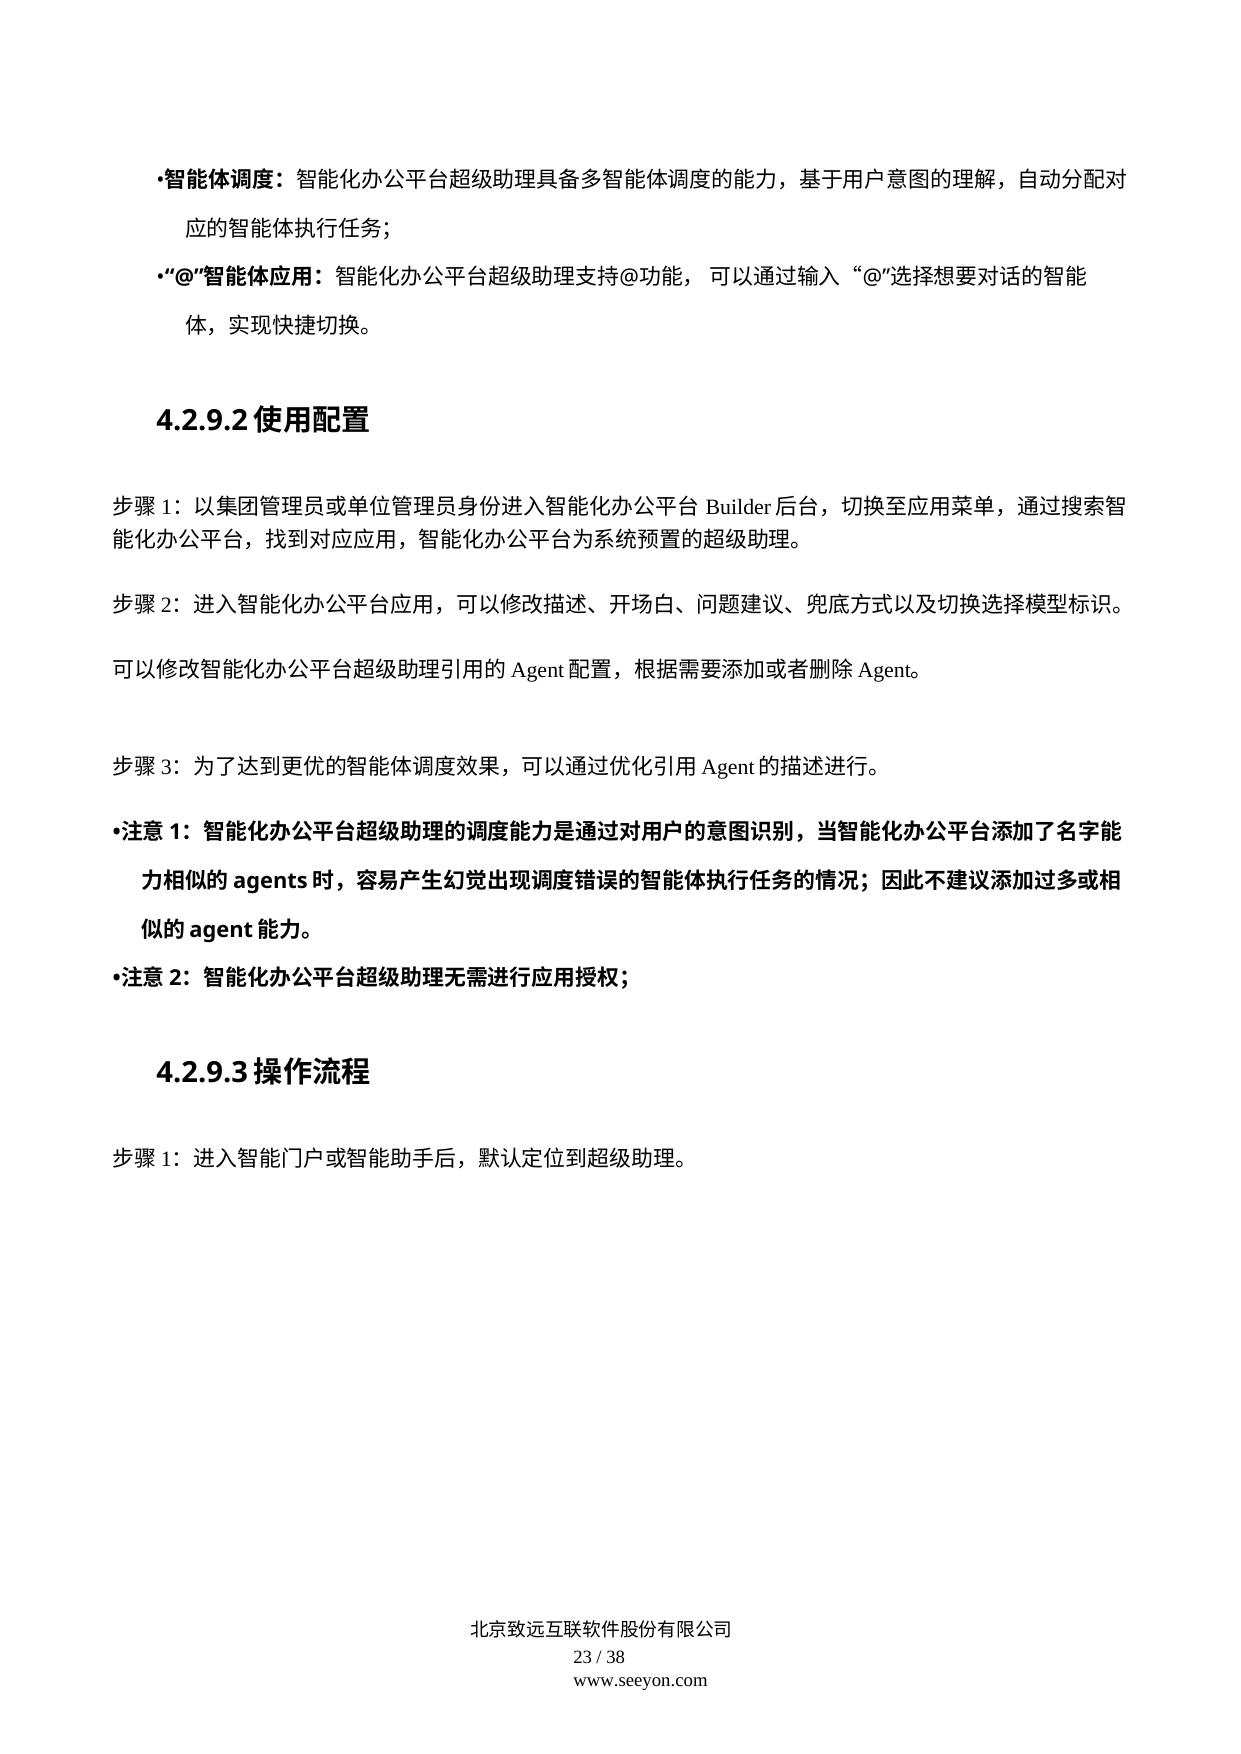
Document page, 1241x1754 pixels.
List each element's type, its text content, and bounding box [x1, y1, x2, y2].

subtitle 4.2.9.3操作流程 [156, 1037, 1128, 1102]
text 步骤3：为了达到更优的智能体调度效果，可以通过优化引用Agent的描述进行。 [112, 749, 1128, 781]
text 步骤1：以集团管理员或单位管理员身份进入智能化办公平台 Builder后台，切换至应用菜单，通过搜索智能化办公平台，找到对应应用，智能化办公平台为系统预置的超级助理。 [112, 489, 1128, 554]
text •注意1：智能化办公平台超级助理的调度能力是通过对用户的意图识别，当智能化办公平台添加了名字能力相似的agents时，容易产生幻觉出现调度错误的智能体执行任务的情况；因此不建议添加过多或相似的agent能力。 [112, 814, 1128, 944]
subtitle 4.2.9.2使用配置 [156, 385, 1128, 450]
list •注意2：智能化办公平台超级助理无需进行应用授权； [112, 960, 1128, 992]
text 步骤2：进入智能化办公平台应用，可以修改描述、开场白、问题建议、兜底方式以及切换选择模型标识。 [112, 586, 1128, 619]
text •智能体调度：智能化办公平台超级助理具备多智能体调度的能力，基于用户意图的理解，自动分配对应的智能体执行任务； [156, 162, 1128, 243]
text 可以修改智能化办公平台超级助理引用的Agent配置，根据需要添加或者删除Agent。 [112, 651, 1128, 684]
text •“@”智能体应用：智能化办公平台超级助理支持@功能， 可以通过输入“@”选择想要对话的智能体，实现快捷切换。 [156, 259, 1128, 340]
text 步骤1：进入智能门户或智能助手后，默认定位到超级助理。 [112, 1141, 1128, 1173]
